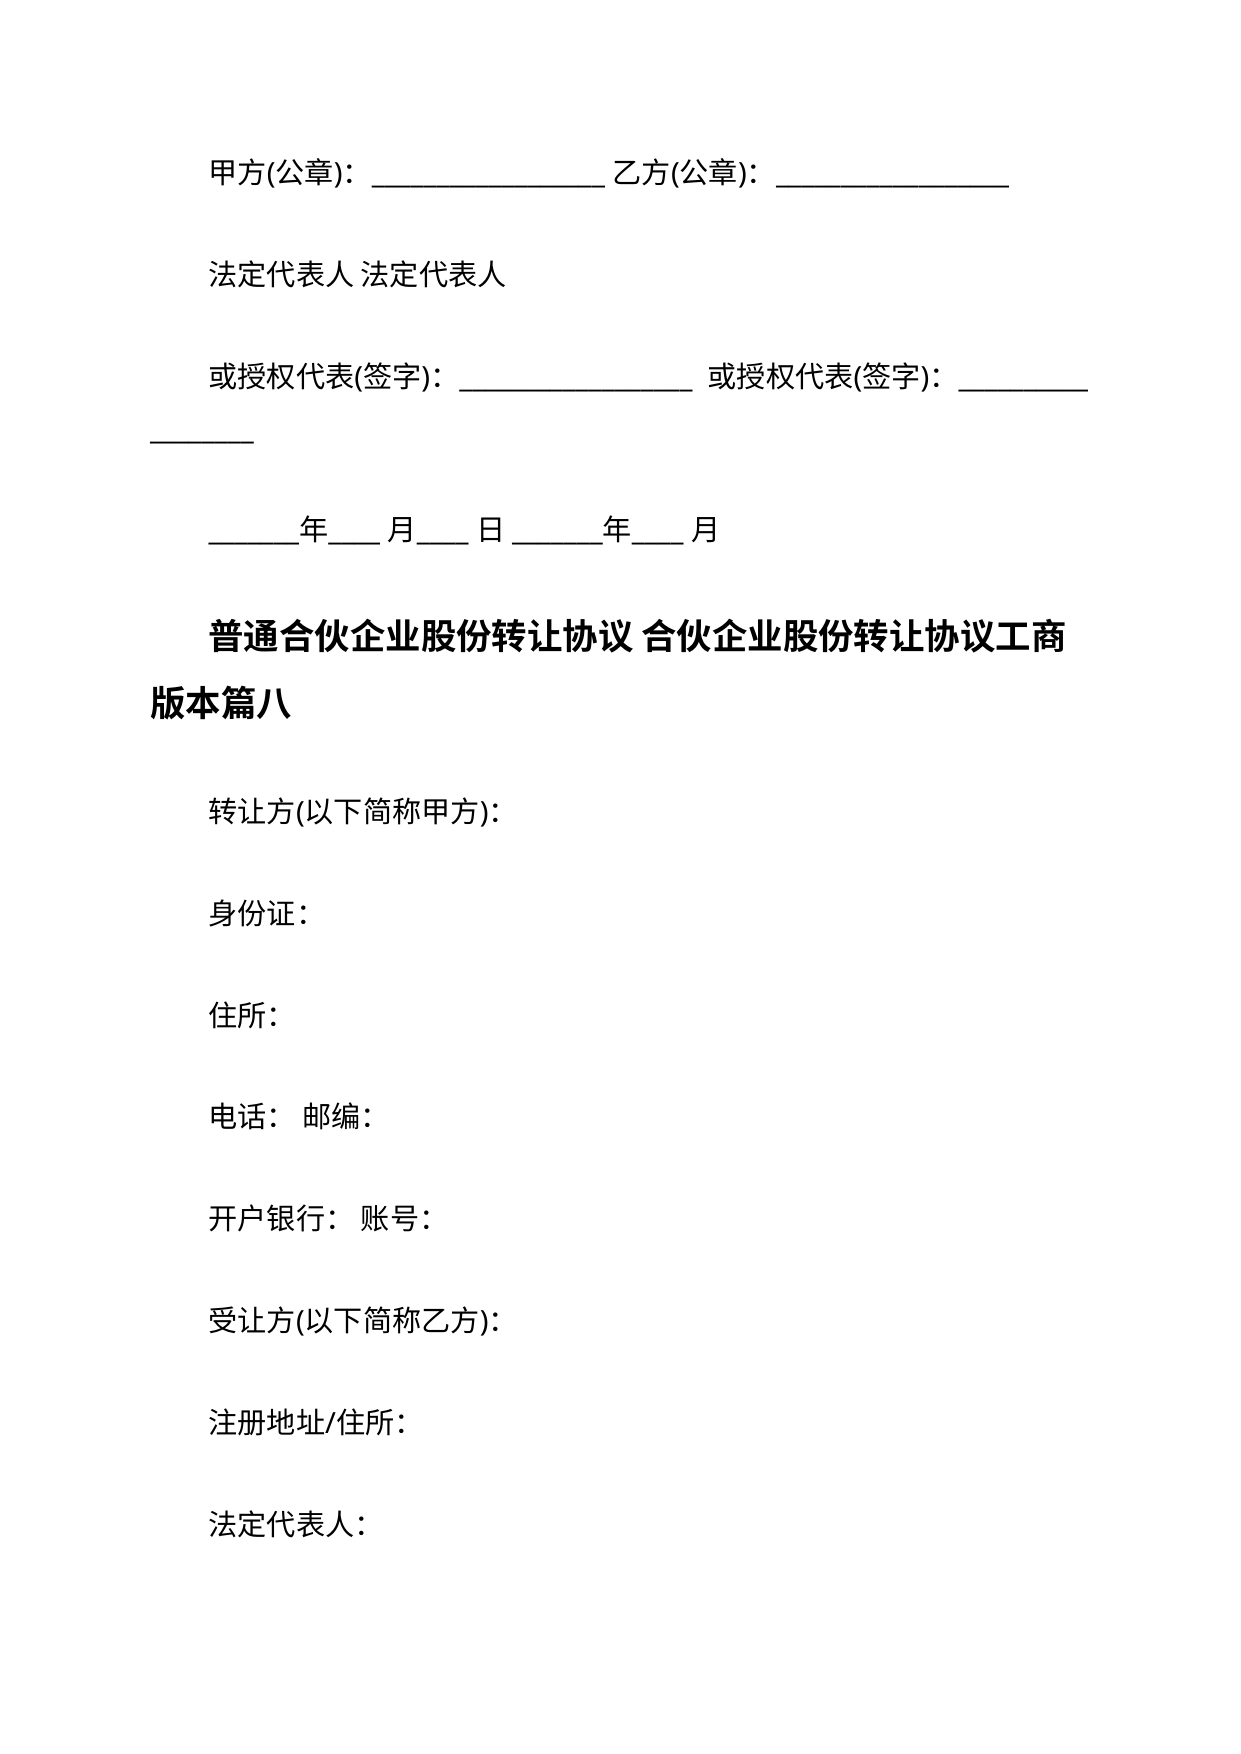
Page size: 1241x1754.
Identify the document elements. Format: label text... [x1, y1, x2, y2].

text 身份证： [150, 890, 1090, 933]
text 或授权代表(签字)：__________________ 或授权代表(签字)：__________________ [150, 354, 1090, 448]
text 住所： [150, 992, 1090, 1034]
text 法定代表人 法定代表人 [150, 252, 1090, 294]
text 甲方(公章)：__________________ 乙方(公章)：__________________ [150, 150, 1090, 192]
text 注册地址/住所： [150, 1399, 1090, 1442]
text 法定代表人： [150, 1501, 1090, 1544]
text 开户银行： 账号： [150, 1196, 1090, 1238]
text 电话： 邮编： [150, 1094, 1090, 1136]
text _______年____ 月____ 日 _______年____ 月 [150, 506, 1090, 549]
text 受让方(以下简称乙方)： [150, 1297, 1090, 1340]
text 转让方(以下简称甲方)： [150, 788, 1090, 831]
text 普通合伙企业股份转让协议 合伙企业股份转让协议工商版本篇八 [150, 608, 1090, 726]
